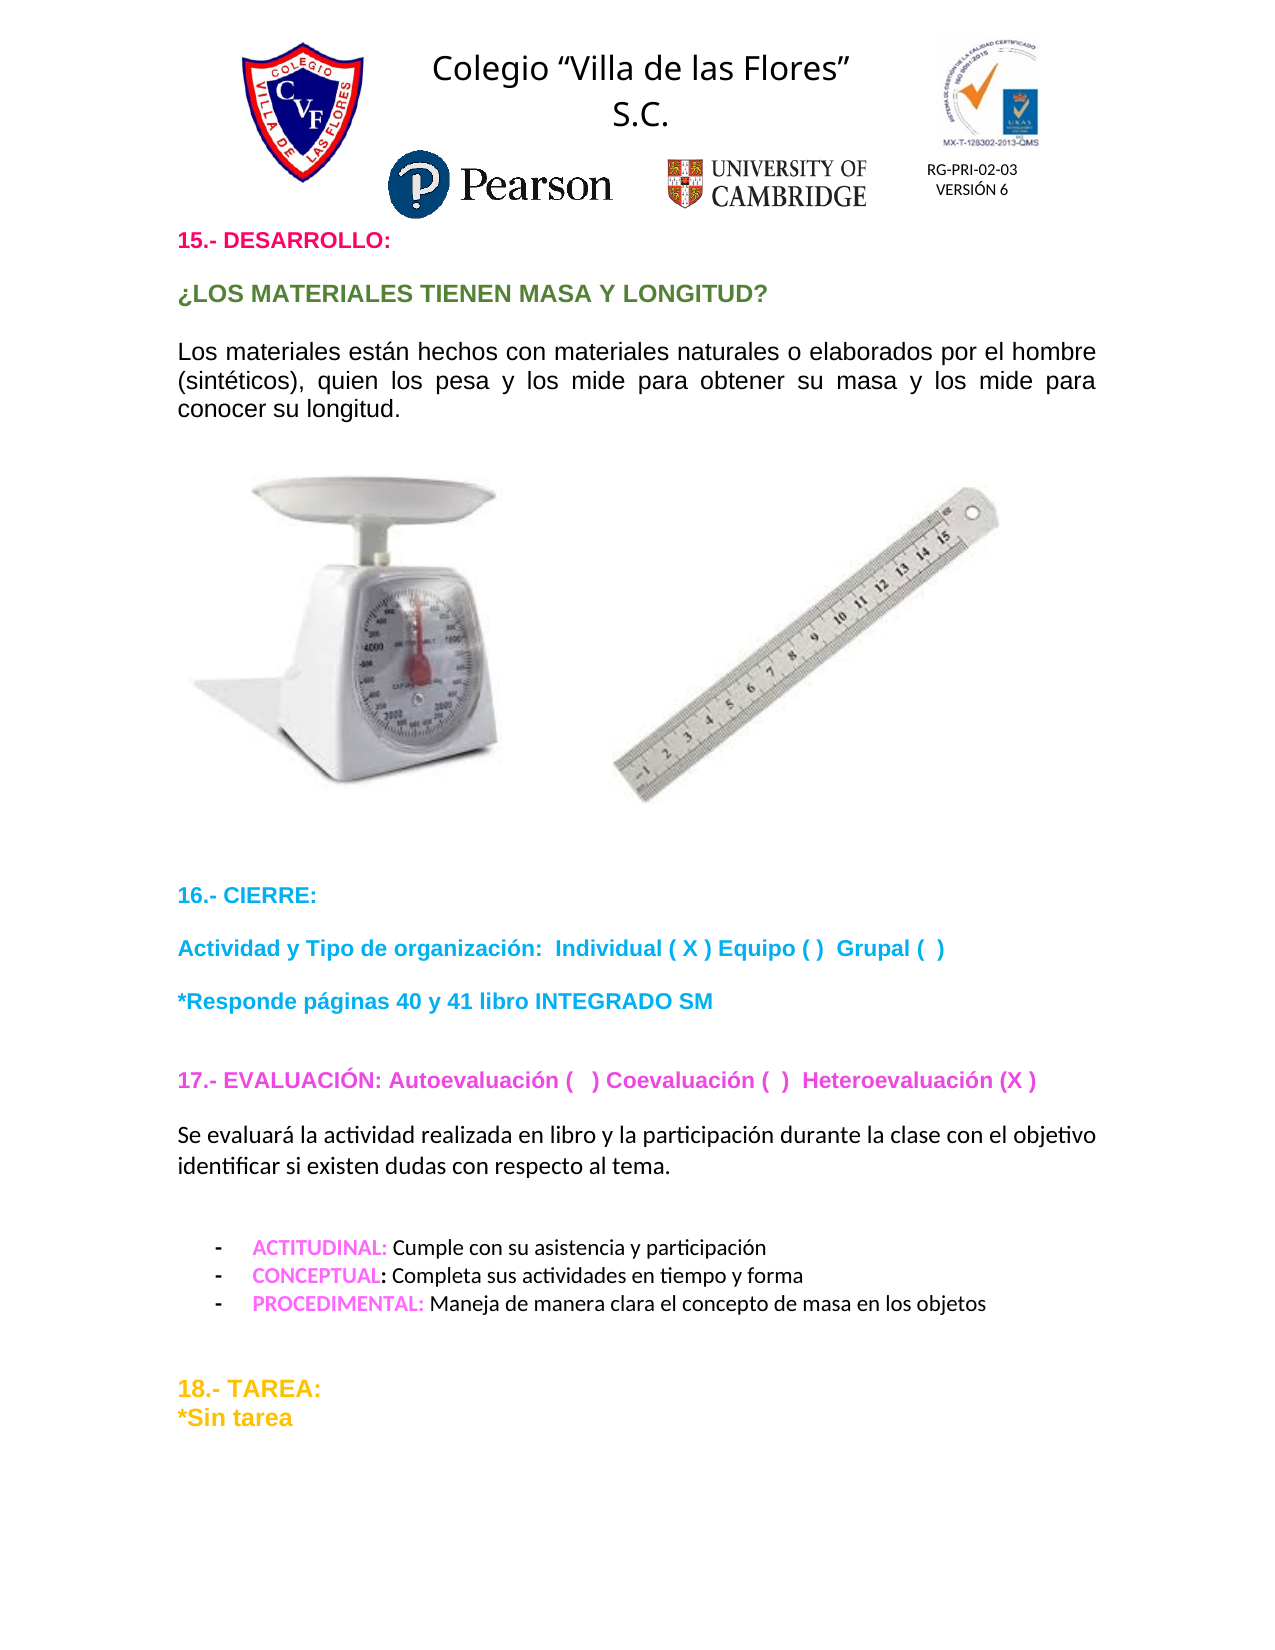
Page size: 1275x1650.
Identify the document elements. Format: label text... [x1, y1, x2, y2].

picture [381, 145, 619, 222]
text *Responde páginas 40 y 41 libro INTEGRADO SM [177, 988, 1098, 1014]
picture [937, 37, 1040, 150]
list ACTITUDINAL: Cumple con su asistencia y participación [215, 1233, 1098, 1261]
text 18.- TAREA: [177, 1374, 1098, 1403]
picture [612, 486, 1000, 804]
text Actividad y Tipo de organización: Individual ( X ) Equipo ( ) Grupal ( ) [177, 935, 1098, 962]
text ¿LOS MATERIALES TIENEN MASA Y LONGITUD? [177, 279, 1098, 308]
list CONCEPTUAL: Completa sus actividades en tiempo y forma [215, 1261, 1098, 1289]
text Los materiales están hechos con materiales naturales o elaborados por el hombre (sintéticos), quien los pesa y los mide para obtener su masa y los mide para conocer su longitud. [177, 337, 1098, 423]
text 17.- EVALUACIÓN: Autoevaluación ( ) Coevaluación ( ) Heteroevaluación (X ) [177, 1067, 1098, 1093]
text 16.- CIERRE: [177, 882, 1098, 909]
list PROCEDIMENTAL: Maneja de manera clara el concepto de masa en los objetos [215, 1289, 1098, 1317]
picture [235, 38, 373, 187]
picture [177, 451, 529, 804]
text *Sin tarea [177, 1403, 1098, 1432]
text Se evaluará la actividad realizada en libro y la participación durante la clase con el objetivo identificar si existen dudas con respecto al tema. [177, 1120, 1098, 1181]
text 15.- DESARROLLO: [177, 227, 1098, 253]
